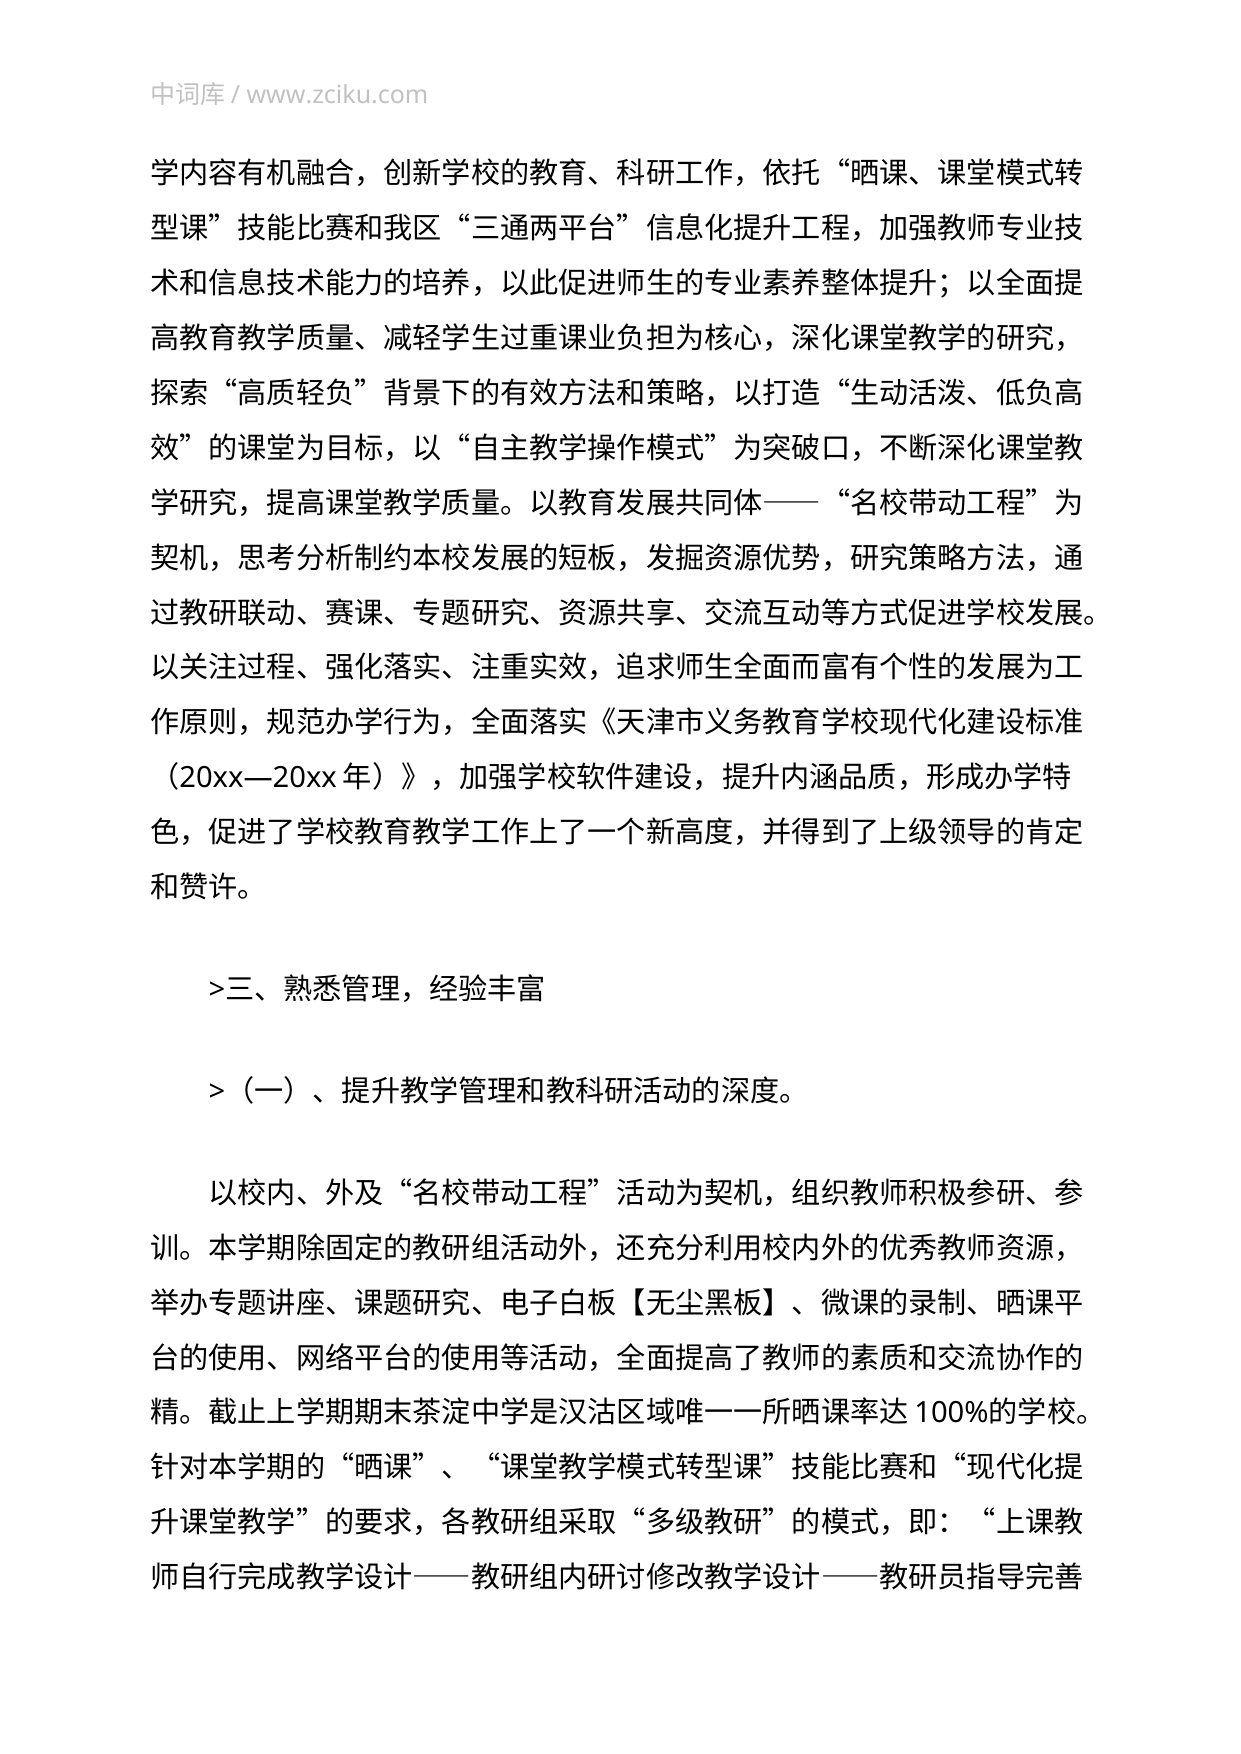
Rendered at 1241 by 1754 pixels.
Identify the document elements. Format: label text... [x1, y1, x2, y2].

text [150, 150, 1090, 906]
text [150, 1169, 1090, 1596]
text >（一）、提升教学管理和教科研活动的深度。 [150, 1067, 1090, 1110]
text >三、熟悉管理，经验丰富 [150, 966, 1090, 1008]
